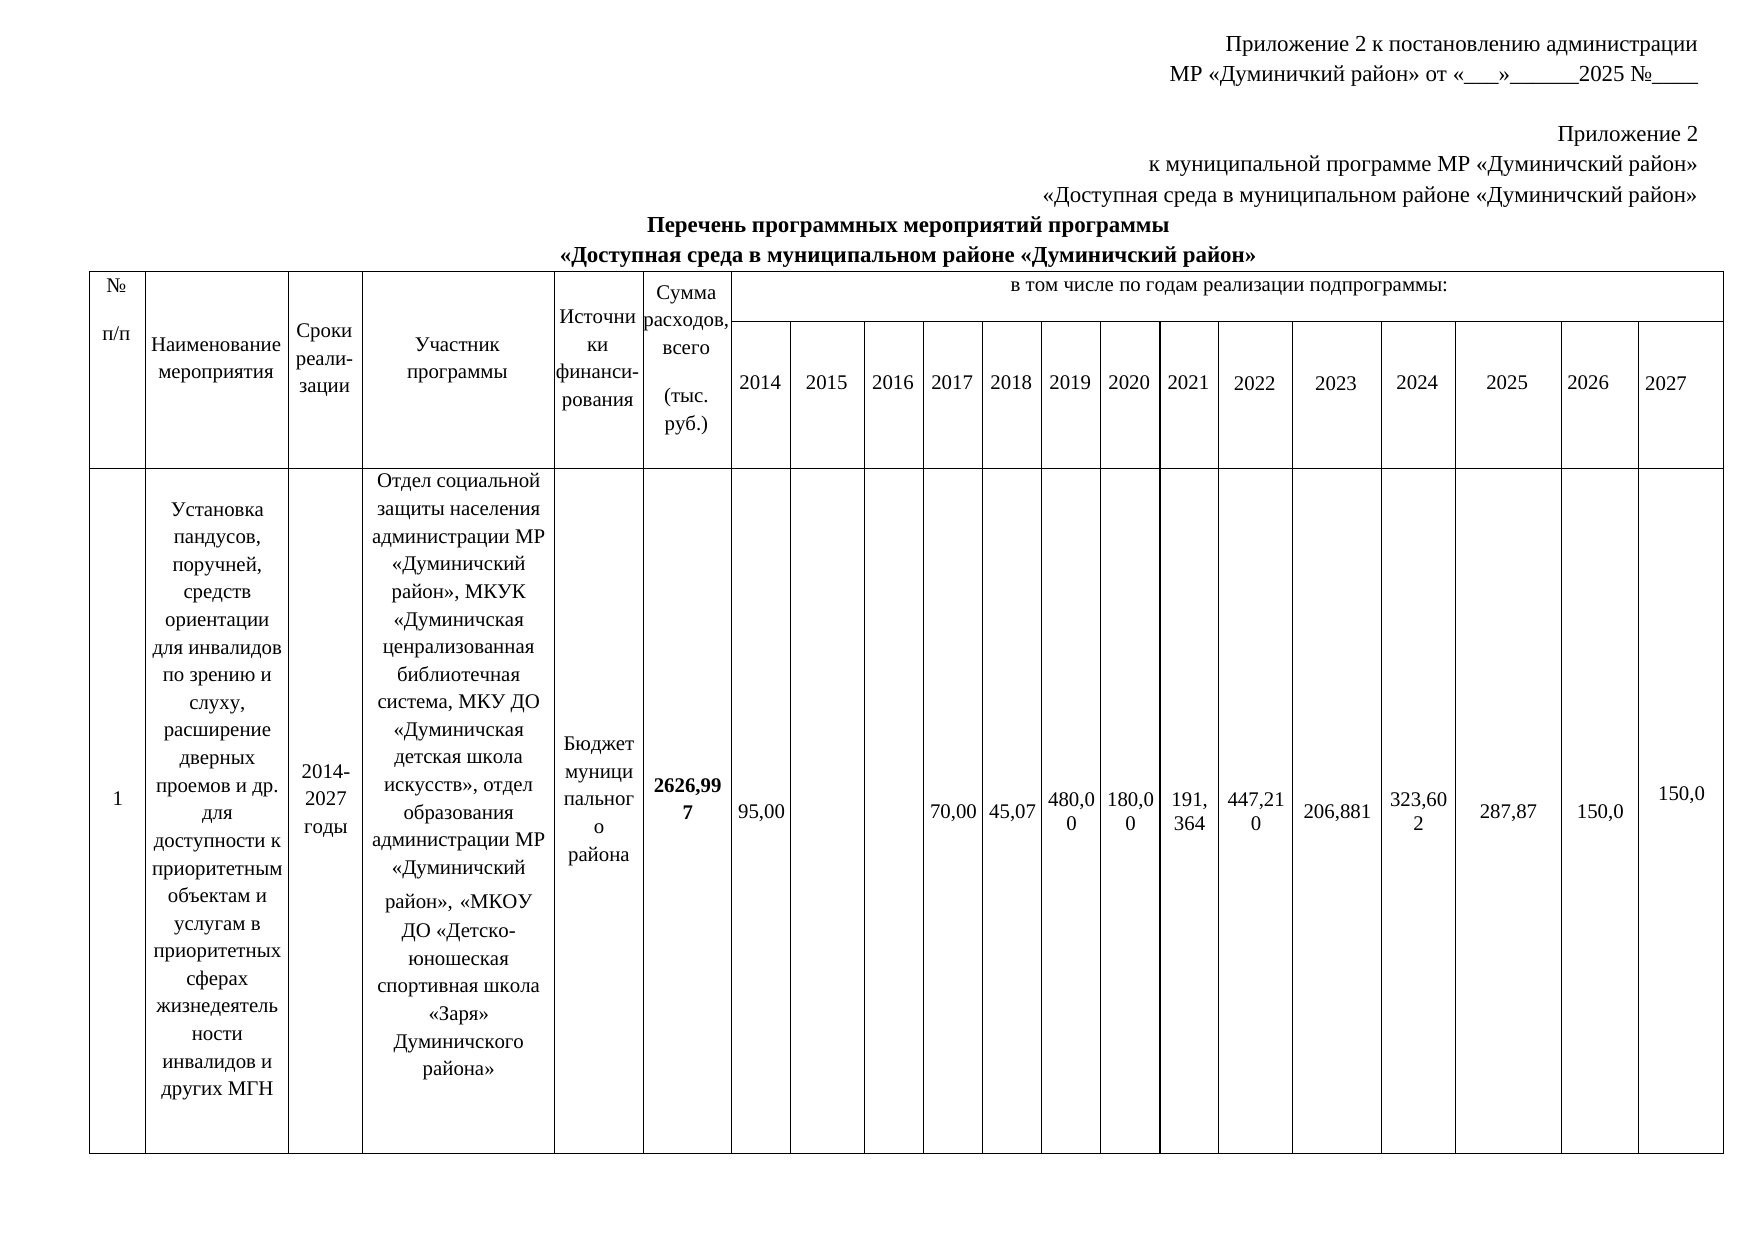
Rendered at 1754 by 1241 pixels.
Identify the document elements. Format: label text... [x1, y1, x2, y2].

table_cell 2027 [1639, 322, 1723, 467]
table_cell 2025 [1456, 322, 1561, 467]
table_cell 2026 [1562, 322, 1638, 467]
table_cell 95,00 [732, 469, 790, 1153]
table_cell 323,602 [1382, 469, 1455, 1153]
table_cell 287,87 [1456, 469, 1561, 1153]
table_cell [791, 469, 864, 1153]
table_cell 480,00 [1042, 469, 1100, 1153]
text к муниципальной программе МР «Думиничский район» [118, 150, 1698, 177]
table_cell 2626,997 [644, 469, 731, 1153]
table_cell 70,00 [924, 469, 982, 1153]
text «Доступная среда в муниципальном районе «Думиничский район» [118, 181, 1698, 207]
table_cell 150,0 [1562, 469, 1638, 1153]
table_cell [555, 469, 643, 1153]
table_header Источники финанси-рования [555, 272, 643, 467]
text «Доступная среда в муниципальном районе «Думиничский район» [118, 241, 1698, 267]
text МР «Думиничкий район» от «___»______2025 №____ [118, 60, 1698, 86]
table_cell 447,210 [1219, 469, 1292, 1153]
table_cell 2024 [1382, 322, 1455, 467]
table_header в том числе по годам реализации подпрограммы: [732, 272, 1723, 321]
text Перечень программных мероприятий программы [118, 211, 1698, 237]
table_header Сроки реали-зации [289, 272, 362, 467]
table_cell 45,07 [983, 469, 1041, 1153]
table_cell 1 [90, 469, 145, 1153]
table_cell 191, 364 [1161, 469, 1218, 1153]
table_cell Отдел социальной защиты населения администрации МР «Думиничский район», МКУК «Думиничская ценрализованная библиотечная система, МКУ ДО «Думиничская детская школа искусств», отдел образования администрации МР «Думиничский район», «МКОУ ДО «Детско-юношеская спортивная школа «Заря» Думиничского района» [363, 469, 554, 1153]
table_header № п/п [90, 272, 145, 467]
table_header Сумма расходов, всего (тыс. руб.) [644, 272, 731, 467]
table_cell 2017 [924, 322, 982, 467]
table_cell 206,881 [1293, 469, 1381, 1153]
table_cell 2023 [1293, 322, 1381, 467]
table_cell 2014-2027 годы [289, 469, 362, 1153]
table_header Наименование мероприятия [146, 272, 288, 467]
table_cell 2016 [865, 322, 923, 467]
table_cell 2014 [732, 322, 790, 467]
text Приложение 2 [118, 120, 1698, 147]
table_cell 150,0 [1639, 469, 1723, 1153]
text Приложение 2 к постановлению администрации [118, 29, 1698, 56]
table_cell 2021 [1161, 322, 1218, 467]
table_cell 2018 [983, 322, 1041, 467]
table_header Участник программы [363, 272, 554, 467]
table_cell [865, 469, 923, 1153]
table_cell 2015 [791, 322, 864, 467]
table_cell 2020 [1101, 322, 1159, 467]
table_cell 2022 [1219, 322, 1292, 467]
table_cell 180,00 [1101, 469, 1159, 1153]
table_cell 2019 [1042, 322, 1100, 467]
table_cell Установка пандусов, поручней, средств ориентации для инвалидов по зрению и слуху, расширение дверных проемов и др. для доступности к приоритетным объектам и услугам в приоритетных сферах жизнедеятельности инвалидов и других МГН [146, 469, 288, 1153]
